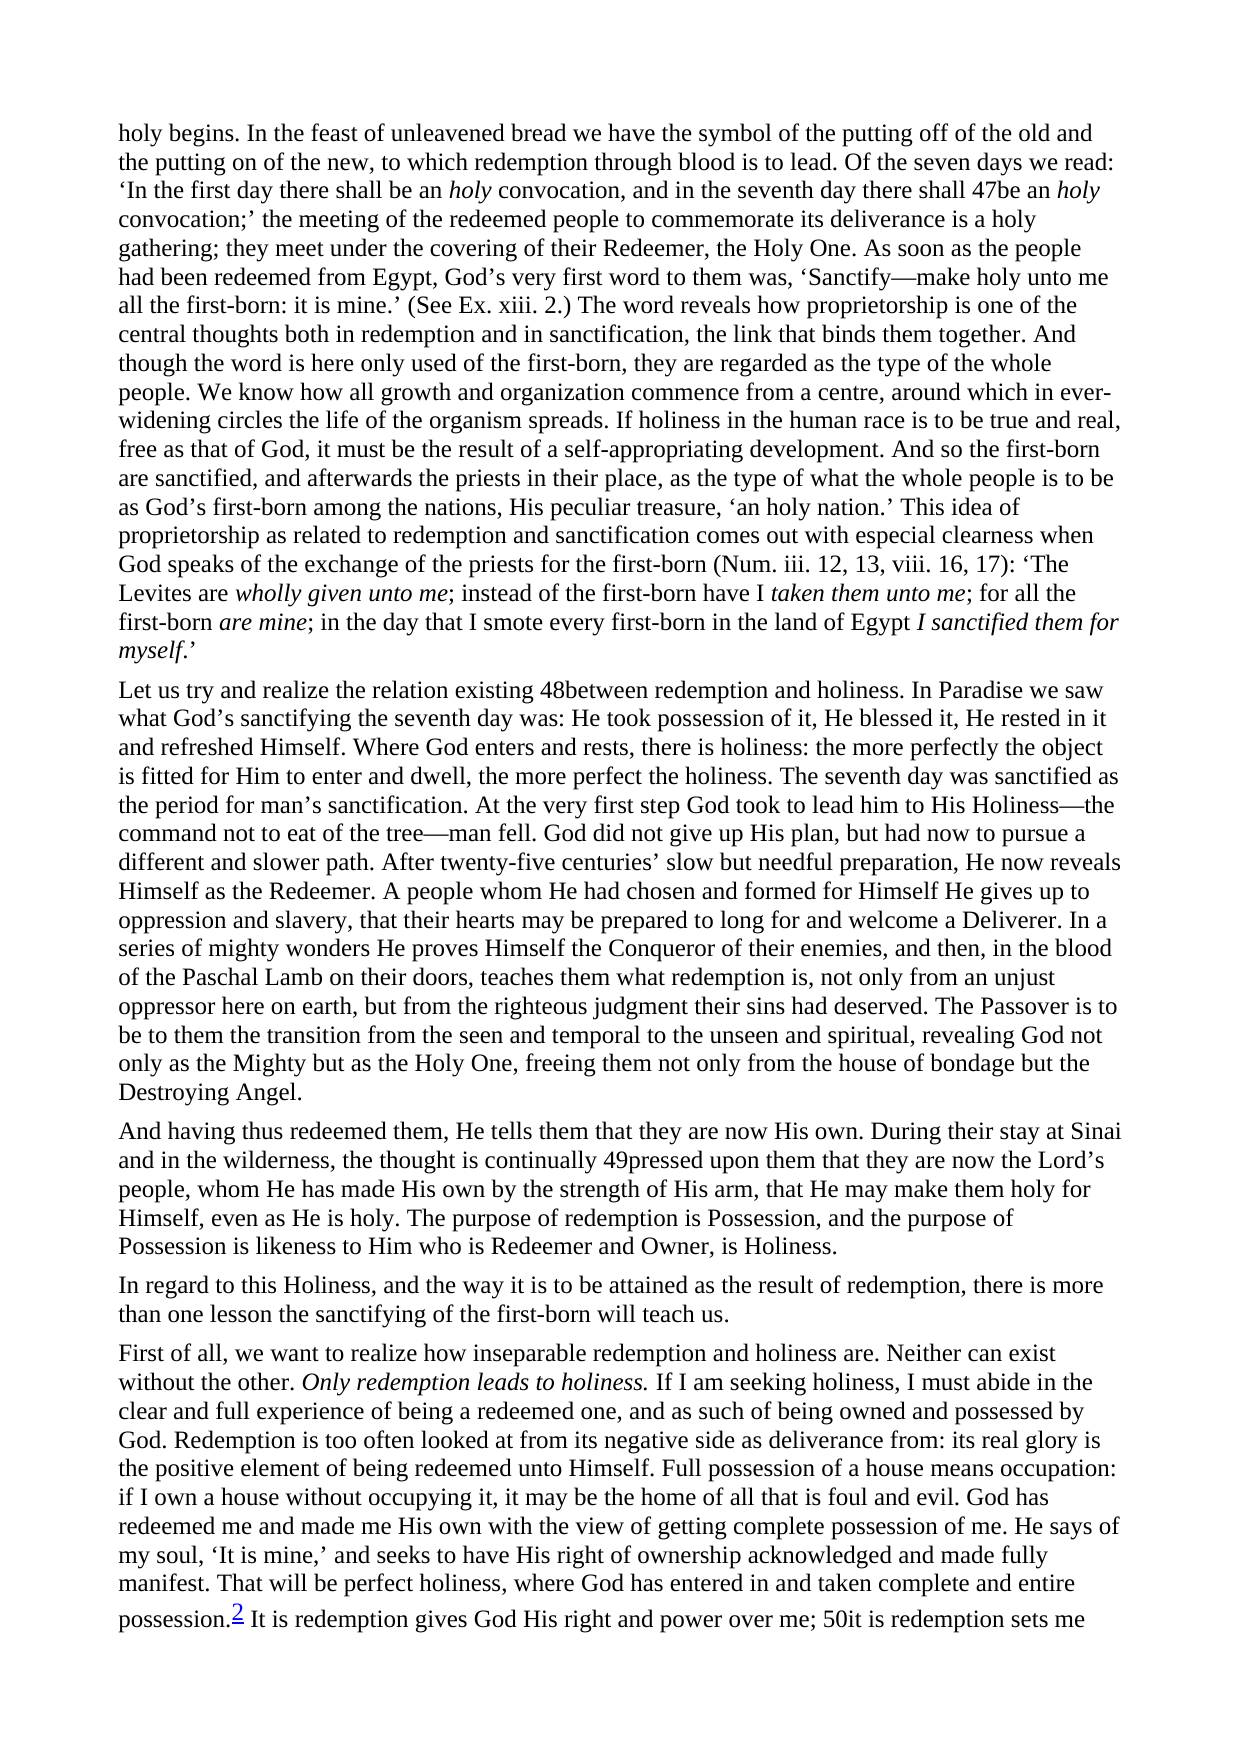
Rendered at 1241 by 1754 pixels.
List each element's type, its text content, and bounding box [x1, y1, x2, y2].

text Let us try and realize the relation existing 48between redemption and holiness. In Paradise we saw what God’s sanctifying the seventh day was: He took possession of it, He blessed it, He rested in it and refreshed Himself. Where God enters and rests, there is holiness: the more perfectly the object is fitted for Him to enter and dwell, the more perfect the holiness. The seventh day was sanctified as the period for man’s sanctification. At the very first step God took to lead him to His Holiness—the command not to eat of the tree—man fell. God did not give up His plan, but had now to pursue a different and slower path. After twenty-five centuries’ slow but needful preparation, He now reveals Himself as the Redeemer. A people whom He had chosen and formed for Himself He gives up to oppression and slavery, that their hearts may be prepared to long for and welcome a Deliverer. In a series of mighty wonders He proves Himself the Conqueror of their enemies, and then, in the blood of the Paschal Lamb on their doors, teaches them what redemption is, not only from an unjust oppressor here on earth, but from the righteous judgment their sins had deserved. The Passover is to be to them the transition from the seen and temporal to the unseen and spiritual, revealing God not only as the Mighty but as the Holy One, freeing them not only from the house of bondage but the Destroying Angel. [118, 675, 1122, 1106]
text And having thus redeemed them, He tells them that they are now His own. During their stay at Sinai and in the wilderness, the thought is continually 49pressed upon them that they are now the Lord’s people, whom He has made His own by the strength of His arm, that He may make them holy for Himself, even as He is holy. The purpose of redemption is Possession, and the purpose of Possession is likeness to Him who is Redeemer and Owner, is Holiness. [118, 1116, 1122, 1260]
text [118, 118, 1122, 664]
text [118, 1338, 1122, 1633]
text In regard to this Holiness, and the way it is to be attained as the result of redemption, there is more than one lesson the sanctifying of the first-born will teach us. [118, 1271, 1122, 1328]
